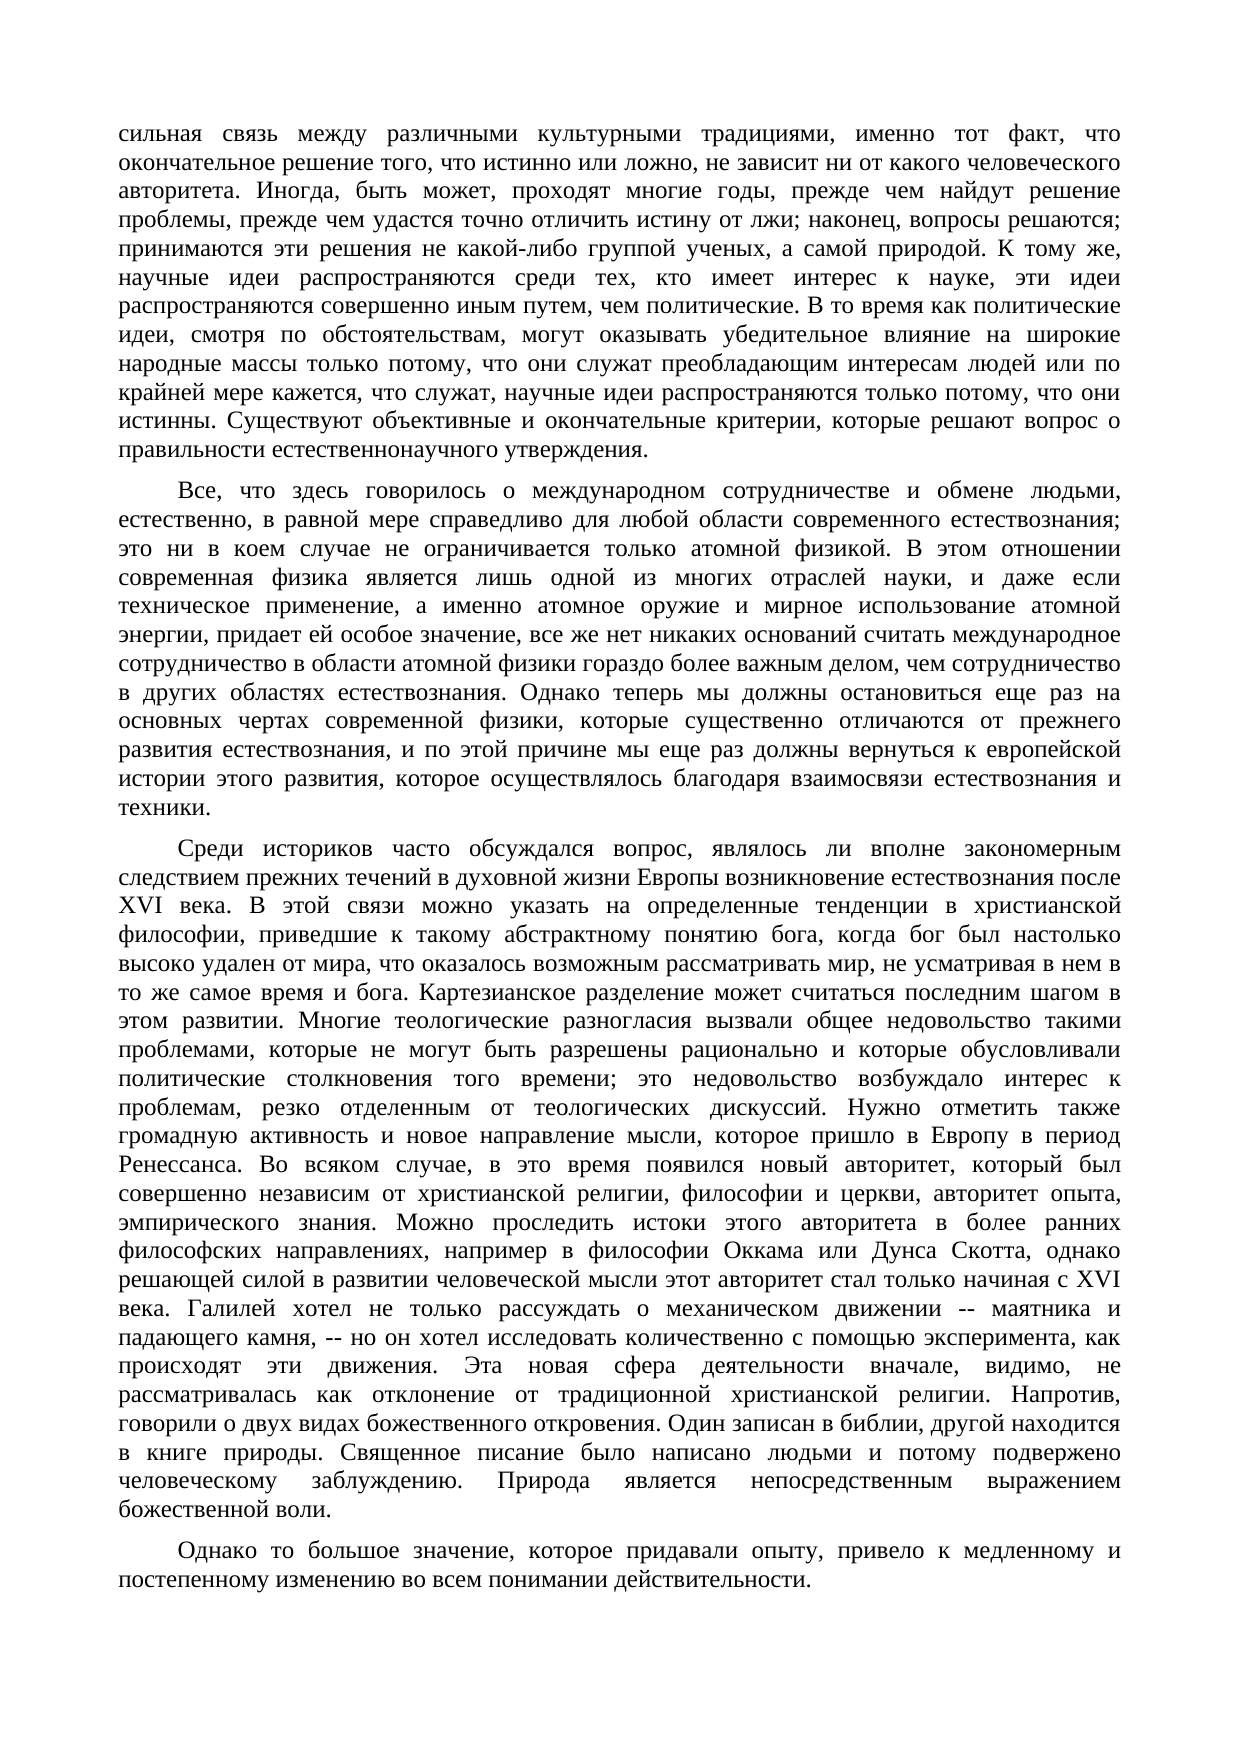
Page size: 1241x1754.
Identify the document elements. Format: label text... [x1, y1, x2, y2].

text Все, что здесь говорилось о международном сотрудничестве и обмене людьми, естественно, в равной мере справедливо для любой области современного естествознания; это ни в коем случае не ограничивается только атомной физикой. В этом отношении современная физика является лишь одной из многих отраслей науки, и даже если техническое применение, а именно атомное оружие и мирное использование атомной энергии, придает ей особое значение, все же нет никаких оснований считать международное сотрудничество в области атомной физики гораздо более важным делом, чем сотрудничество в других областях естествознания. Однако теперь мы должны остановиться еще раз на основных чертах современной физики, которые существенно отличаются от прежнего развития естествознания, и по этой причине мы еще раз должны вернуться к европейской истории этого развития, которое осуществлялось благодаря взаимосвязи естествознания и техники. [118, 476, 1122, 821]
text Среди историков часто обсуждался вопрос, являлось ли вполне закономерным следствием прежних течений в духовной жизни Европы возникновение естествознания после XVI века. В этой связи можно указать на определенные тенденции в христианской философии, приведшие к такому абстрактному понятию бога, когда бог был настолько высоко удален от мира, что оказалось возможным рассматривать мир, не усматривая в нем в то же самое время и бога. Картезианское разделение может считаться последним шагом в этом развитии. Многие теологические разногласия вызвали общее недовольство такими проблемами, которые не могут быть разрешены рационально и которые обусловливали политические столкновения того времени; это недовольство возбуждало интерес к проблемам, резко отделенным от теологических дискуссий. Нужно отметить также громадную активность и новое направление мысли, которое пришло в Европу в период Ренессанса. Во всяком случае, в это время появился новый авторитет, который был совершенно независим от христианской религии, философии и церкви, авторитет опыта, эмпирического знания. Можно проследить истоки этого авторитета в более ранних философских направлениях, например в философии Оккама или Дунса Скотта, однако решающей силой в развитии человеческой мысли этот авторитет стал только начиная с XVI века. Галилей хотел не только рассуждать о механическом движении -- маятника и падающего камня, -- но он хотел исследовать количественно с помощью эксперимента, как происходят эти движения. Эта новая сфера деятельности вначале, видимо, не рассматривалась как отклонение от традиционной христианской религии. Напротив, говорили о двух видах божественного откровения. Один записан в библии, другой находится в книге природы. Священное писание было написано людьми и потому подвержено человеческому заблуждению. Природа является непосредственным выражением божественной воли. [118, 833, 1122, 1523]
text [118, 118, 1122, 463]
text Однако то большое значение, которое придавали опыту, привело к медленному и постепенному изменению во всем понимании действительности. [118, 1536, 1122, 1593]
